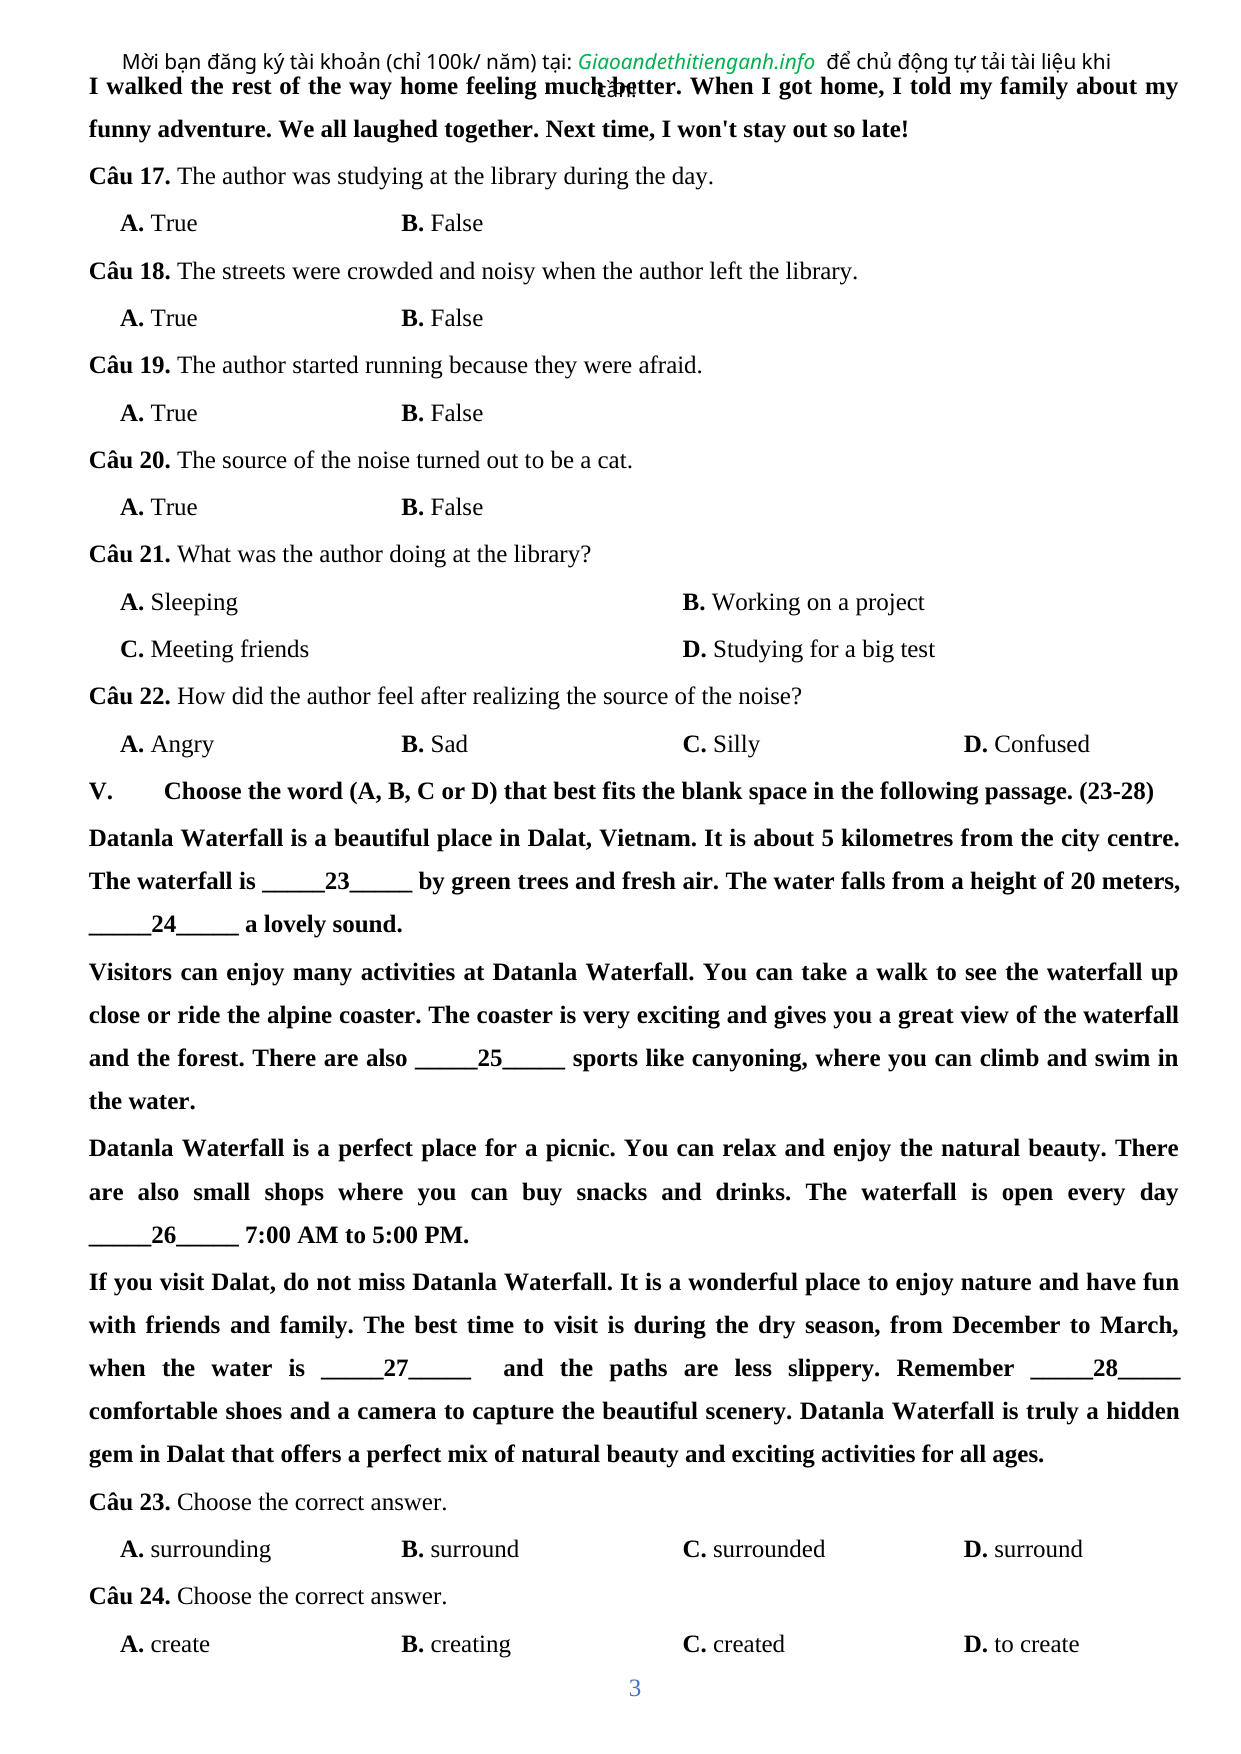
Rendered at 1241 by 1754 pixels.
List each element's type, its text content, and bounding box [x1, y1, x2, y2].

text Câu 24. Choose the correct answer. [89, 1581, 1181, 1610]
text A. True B. False [89, 492, 1181, 521]
text Câu 21. What was the author doing at the library? [89, 539, 1181, 568]
text Câu 20. The source of the noise turned out to be a cat. [89, 445, 1181, 474]
text V. Choose the word (A, B, C or D) that best fits the blank space in the following passage. (23-28) [89, 776, 1181, 805]
text Câu 19. The author started running because they were afraid. [89, 350, 1181, 379]
text C. Meeting friends D. Studying for a big test [89, 634, 1181, 663]
text A. True B. False [89, 208, 1181, 237]
text Datanla Waterfall is a perfect place for a picnic. You can relax and enjoy the natural beauty. There are also small shops where you can buy snacks and drinks. The waterfall is open every day _____26_____ 7:00 AM to 5:00 PM. [89, 1133, 1181, 1248]
text A. create B. creating C. created D. to create [89, 1629, 1181, 1657]
text A. Angry B. Sad C. Silly D. Confused [89, 729, 1181, 757]
text Visitors can enjoy many activities at Datanla Waterfall. You can take a walk to see the waterfall up close or ride the alpine coaster. The coaster is very exciting and gives you a great view of the waterfall and the forest. There are also _____25_____ sports like canyoning, where you can climb and swim in the water. [89, 957, 1181, 1115]
text I walked the rest of the way home feeling much better. When I got home, I told my family about my funny adventure. We all laughed together. Next time, I won't stay out so late! [89, 71, 1181, 143]
text A. surrounding B. surround C. surrounded D. surround [89, 1534, 1181, 1563]
text A. True B. False [89, 303, 1181, 332]
text A. Sleeping B. Working on a project [89, 587, 1181, 616]
text Câu 18. The streets were crowded and noisy when the author left the library. [89, 256, 1181, 284]
text Câu 22. How did the author feel after realizing the source of the noise? [89, 681, 1181, 710]
text Câu 23. Choose the correct answer. [89, 1487, 1181, 1516]
text Câu 17. The author was studying at the library during the day. [89, 161, 1181, 190]
text Datanla Waterfall is a beautiful place in Dalat, Vietnam. It is about 5 kilometres from the city centre. The waterfall is _____23_____ by green trees and fresh air. The water falls from a height of 20 meters, _____24_____ a lovely sound. [89, 823, 1181, 938]
text A. True B. False [89, 398, 1181, 426]
text If you visit Dalat, do not miss Datanla Waterfall. It is a wonderful place to enjoy nature and have fun with friends and family. The best time to visit is during the dry season, from December to March, when the water is _____27_____ and the paths are less slippery. Remember _____28_____ comfortable shoes and a camera to capture the beautiful scenery. Datanla Waterfall is truly a hidden gem in Dalat that offers a perfect mix of natural beauty and exciting activities for all ages. [89, 1267, 1181, 1468]
